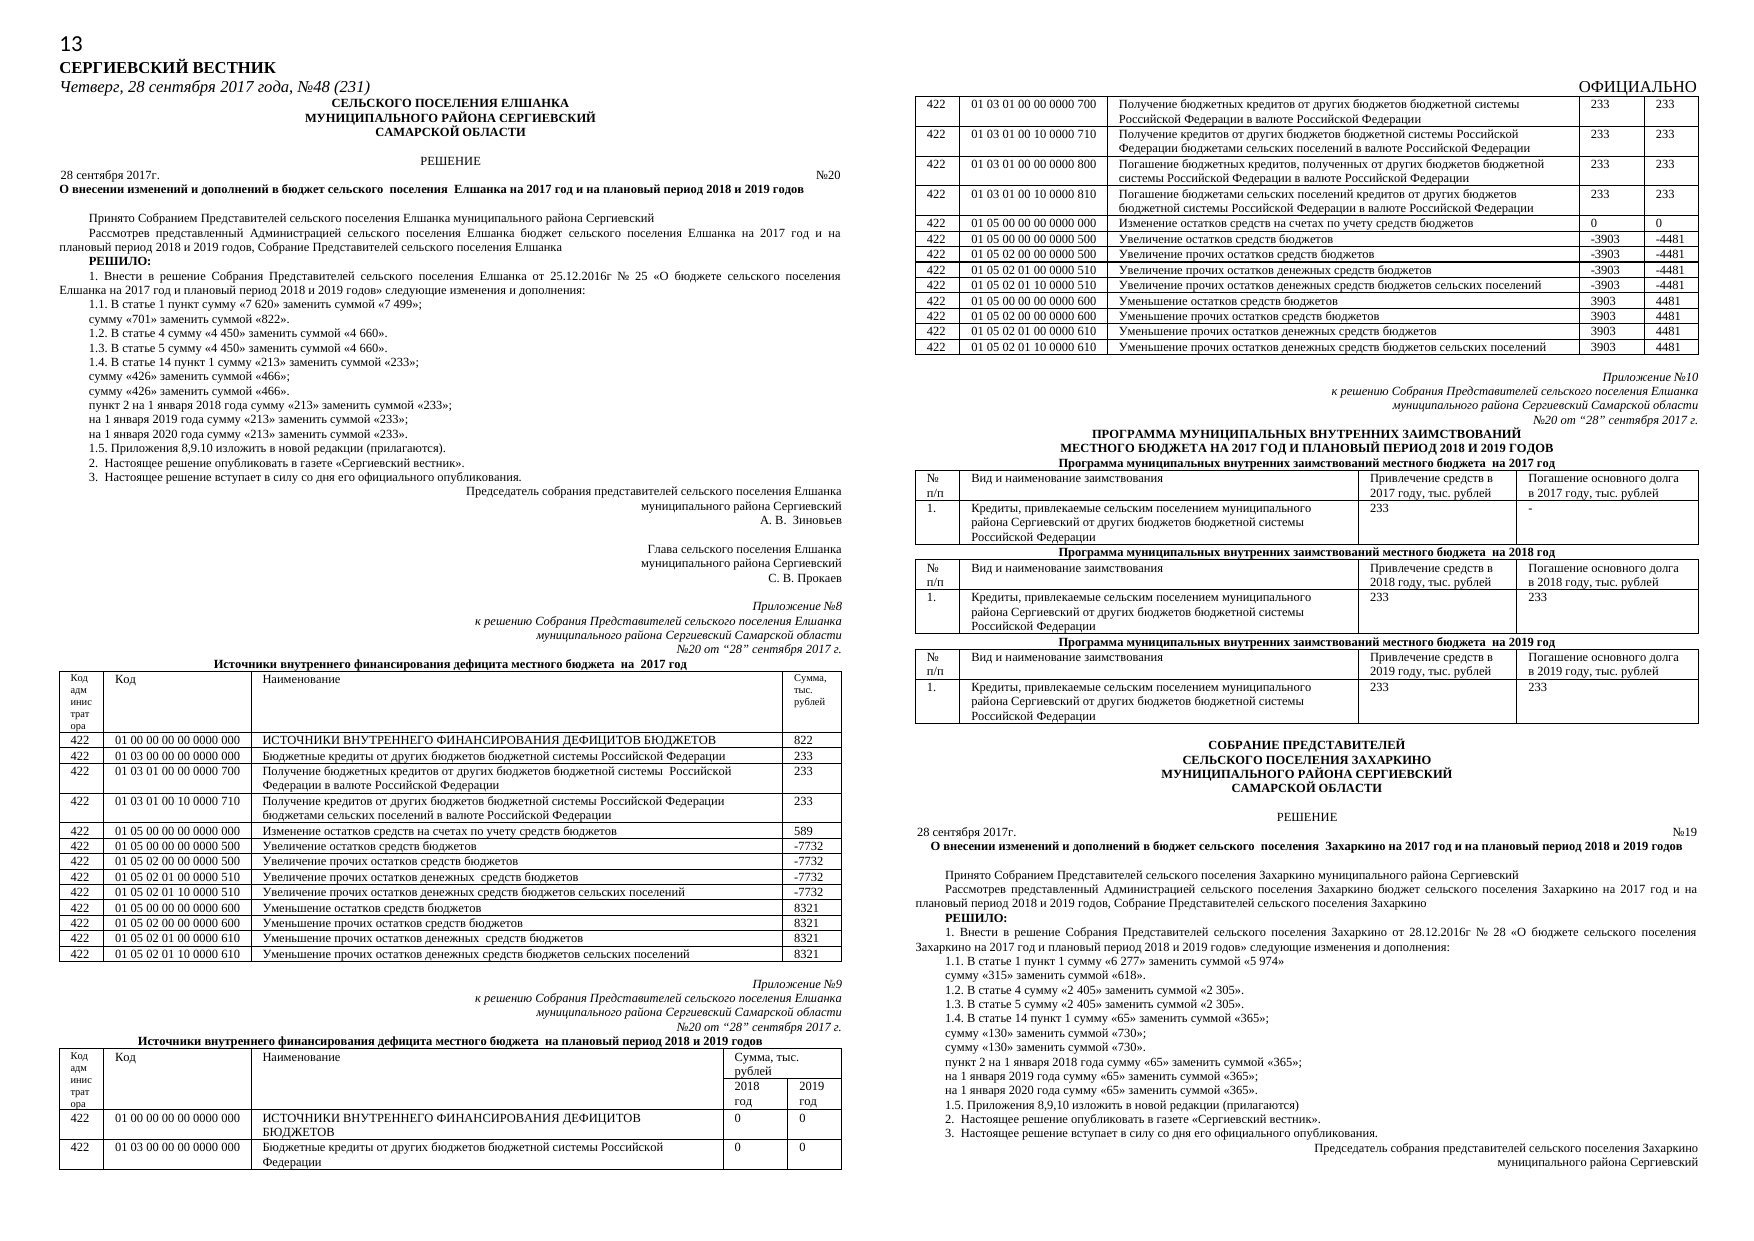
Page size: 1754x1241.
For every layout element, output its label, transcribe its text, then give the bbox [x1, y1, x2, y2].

text сумму «426» заменить суммой «466». [59, 383, 842, 398]
text Программа муниципальных внутренних заимствований местного бюджета на 2018 год [915, 545, 1698, 559]
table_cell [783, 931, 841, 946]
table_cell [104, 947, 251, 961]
text сумму «130» заменить суммой «730». [915, 1040, 1698, 1054]
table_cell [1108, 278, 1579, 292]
text 1.4. В статье 14 пункт 1 сумму «65» заменить суммой «365»; [915, 1011, 1698, 1026]
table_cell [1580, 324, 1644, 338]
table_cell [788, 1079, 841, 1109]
text 1.5. Приложения 8,9.10 изложить в новой редакции (прилагаются). [59, 441, 842, 455]
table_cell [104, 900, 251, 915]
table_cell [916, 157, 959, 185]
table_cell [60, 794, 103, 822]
text Рассмотрев представленный Администрацией сельского поселения Елшанка бюджет сельского поселения Елшанка на 2017 год и на плановый период 2018 и 2019 годов, Собрание Представителей сельского поселения Елшанка [59, 225, 842, 254]
text ПРОГРАММА МУНИЦИПАЛЬНЫХ ВНУТРЕННИХ ЗАИМСТВОВАНИЙ [915, 427, 1698, 441]
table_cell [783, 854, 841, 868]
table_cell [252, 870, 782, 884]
text 28 сентября 2017г. №20 [59, 168, 842, 182]
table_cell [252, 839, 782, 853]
text 1.2. В статье 4 сумму «4 450» заменить суммой «4 660». [59, 326, 842, 340]
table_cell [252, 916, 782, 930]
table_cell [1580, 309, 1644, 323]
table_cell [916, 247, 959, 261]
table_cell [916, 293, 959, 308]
text Программа муниципальных внутренних заимствований местного бюджета на 2019 год [915, 634, 1698, 649]
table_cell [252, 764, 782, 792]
text РЕШЕНИЕ [59, 153, 842, 168]
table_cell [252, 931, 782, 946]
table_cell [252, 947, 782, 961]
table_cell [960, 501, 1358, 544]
text 3. Настоящее решение вступает в силу со дня его официального опубликования. [915, 1126, 1698, 1141]
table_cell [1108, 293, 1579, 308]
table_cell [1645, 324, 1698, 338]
text муниципального района Сергиевский Самарской области [915, 398, 1698, 412]
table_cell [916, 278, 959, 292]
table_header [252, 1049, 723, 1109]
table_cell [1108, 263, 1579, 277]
text Приложение №10 [915, 369, 1698, 384]
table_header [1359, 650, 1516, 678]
text 1.1. В статье 1 пункт 1 сумму «6 277» заменить суммой «5 974» [915, 954, 1698, 968]
text муниципального района Сергиевский [59, 498, 842, 513]
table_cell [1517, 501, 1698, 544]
text С. В. Прокаев [59, 570, 842, 585]
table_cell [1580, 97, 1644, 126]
text 2. Настоящее решение опубликовать в газете «Сергиевский вестник». [915, 1112, 1698, 1126]
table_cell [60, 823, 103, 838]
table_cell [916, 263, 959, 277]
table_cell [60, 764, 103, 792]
text 1. Внести в решение Собрания Представителей сельского поселения Елшанка от 25.12.2016г № 25 «О бюджете сельского поселения Елшанка на 2017 год и плановый период 2018 и 2019 годов» следующие изменения и дополнения: [59, 268, 842, 297]
text к решению Собрания Представителей сельского поселения Елшанка [915, 384, 1698, 398]
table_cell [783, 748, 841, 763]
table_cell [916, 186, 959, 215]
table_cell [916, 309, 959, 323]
text пункт 2 на 1 января 2018 года сумму «65» заменить суммой «365»; [915, 1054, 1698, 1069]
text Источники внутреннего финансирования дефицита местного бюджета на плановый период 2018 и 2019 годов [59, 1034, 842, 1048]
text 1.1. В статье 1 пункт сумму «7 620» заменить суммой «7 499»; [59, 297, 842, 312]
text 2. Настоящее решение опубликовать в газете «Сергиевский вестник». [59, 455, 842, 470]
text 3. Настоящее решение вступает в силу со дня его официального опубликования. [59, 470, 842, 484]
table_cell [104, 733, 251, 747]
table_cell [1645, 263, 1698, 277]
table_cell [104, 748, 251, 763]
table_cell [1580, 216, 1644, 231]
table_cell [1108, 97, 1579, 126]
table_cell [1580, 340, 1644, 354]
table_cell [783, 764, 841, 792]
text МУНИЦИПАЛЬНОГО РАЙОНА СЕРГИЕВСКИЙ [915, 767, 1698, 781]
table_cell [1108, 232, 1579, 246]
text СОБРАНИЕ ПРЕДСТАВИТЕЛЕЙ [915, 738, 1698, 752]
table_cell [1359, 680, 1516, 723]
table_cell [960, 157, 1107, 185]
text №20 от “28” сентября 2017 г. [59, 1019, 842, 1034]
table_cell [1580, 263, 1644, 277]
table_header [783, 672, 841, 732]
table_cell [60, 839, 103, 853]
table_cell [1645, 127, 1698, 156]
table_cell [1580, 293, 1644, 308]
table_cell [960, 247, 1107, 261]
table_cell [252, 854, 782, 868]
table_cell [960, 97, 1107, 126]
text РЕШИЛО: [915, 911, 1698, 925]
text А. В. Зиновьев [59, 513, 842, 527]
text №20 от “28” сентября 2017 г. [915, 412, 1698, 427]
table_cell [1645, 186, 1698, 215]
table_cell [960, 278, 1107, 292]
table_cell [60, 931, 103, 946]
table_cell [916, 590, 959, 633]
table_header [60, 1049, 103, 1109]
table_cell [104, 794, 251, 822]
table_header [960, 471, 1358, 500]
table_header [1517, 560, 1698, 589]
text САМАРСКОЙ ОБЛАСТИ [59, 125, 842, 139]
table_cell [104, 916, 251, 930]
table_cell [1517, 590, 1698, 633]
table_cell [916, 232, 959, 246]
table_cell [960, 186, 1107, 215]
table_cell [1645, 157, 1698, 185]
text на 1 января 2019 года сумму «213» заменить суммой «233»; [59, 412, 842, 427]
text муниципального района Сергиевский [59, 556, 842, 570]
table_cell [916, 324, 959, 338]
text №20 от “28” сентября 2017 г. [59, 642, 842, 657]
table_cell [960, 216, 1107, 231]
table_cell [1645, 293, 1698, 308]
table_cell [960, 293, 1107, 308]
text сумму «130» заменить суммой «730»; [915, 1026, 1698, 1040]
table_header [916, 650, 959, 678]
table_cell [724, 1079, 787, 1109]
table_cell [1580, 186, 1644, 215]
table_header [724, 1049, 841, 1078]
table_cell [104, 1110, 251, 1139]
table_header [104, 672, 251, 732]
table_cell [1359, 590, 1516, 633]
text Председатель собрания представителей сельского поселения Елшанка [59, 484, 842, 498]
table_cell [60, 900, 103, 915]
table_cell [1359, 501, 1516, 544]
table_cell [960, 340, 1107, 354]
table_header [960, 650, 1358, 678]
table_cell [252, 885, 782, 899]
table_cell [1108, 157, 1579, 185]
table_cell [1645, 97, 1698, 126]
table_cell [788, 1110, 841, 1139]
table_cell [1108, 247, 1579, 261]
text муниципального района Сергиевский Самарской области [59, 1005, 842, 1019]
text 1.4. В статье 14 пункт 1 сумму «213» заменить суммой «233»; [59, 355, 842, 369]
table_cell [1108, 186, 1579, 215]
text САМАРСКОЙ ОБЛАСТИ [915, 781, 1698, 796]
text РЕШЕНИЕ [915, 810, 1698, 824]
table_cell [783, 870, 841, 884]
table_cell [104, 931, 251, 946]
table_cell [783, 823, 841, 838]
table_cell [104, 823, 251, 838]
text О внесении изменений и дополнений в бюджет сельского поселения Елшанка на 2017 год и на плановый период 2018 и 2019 годов [59, 182, 842, 197]
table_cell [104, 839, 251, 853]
text 1.3. В статье 5 сумму «2 405» заменить суммой «2 305». [915, 997, 1698, 1011]
text МЕСТНОГО БЮДЖЕТА НА 2017 ГОД И ПЛАНОВЫЙ ПЕРИОД 2018 И 2019 ГОДОВ [915, 441, 1698, 456]
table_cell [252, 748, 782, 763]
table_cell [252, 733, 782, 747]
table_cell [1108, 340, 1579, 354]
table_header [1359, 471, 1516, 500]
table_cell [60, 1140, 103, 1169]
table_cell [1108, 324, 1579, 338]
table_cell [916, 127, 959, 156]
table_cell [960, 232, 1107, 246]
text Рассмотрев представленный Администрацией сельского поселения Захаркино бюджет сельского поселения Захаркино на 2017 год и на плановый период 2018 и 2019 годов, Собрание Представителей сельского поселения Захаркино [915, 882, 1698, 911]
text 1. Внести в решение Собрания Представителей сельского поселения Захаркино от 28.12.2016г № 28 «О бюджете сельского поселения Захаркино на 2017 год и плановый период 2018 и 2019 годов» следующие изменения и дополнения: [915, 925, 1698, 954]
text Принято Собранием Представителей сельского поселения Захаркино муниципального района Сергиевский [915, 867, 1698, 882]
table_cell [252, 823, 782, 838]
text 1.5. Приложения 8,9,10 изложить в новой редакции (прилагаются) [915, 1097, 1698, 1112]
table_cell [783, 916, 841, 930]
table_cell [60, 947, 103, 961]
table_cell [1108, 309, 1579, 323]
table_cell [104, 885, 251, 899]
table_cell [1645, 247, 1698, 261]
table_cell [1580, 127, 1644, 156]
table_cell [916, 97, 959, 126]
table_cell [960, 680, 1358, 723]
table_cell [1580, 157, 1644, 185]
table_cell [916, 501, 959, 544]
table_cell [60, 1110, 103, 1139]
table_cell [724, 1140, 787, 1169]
text к решению Собрания Представителей сельского поселения Елшанка [59, 613, 842, 628]
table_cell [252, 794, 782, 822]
text СЕЛЬСКОГО ПОСЕЛЕНИЯ ЕЛШАНКА [59, 96, 842, 110]
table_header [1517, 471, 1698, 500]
text Программа муниципальных внутренних заимствований местного бюджета на 2017 год [915, 456, 1698, 470]
text на 1 января 2019 года сумму «65» заменить суммой «365»; [915, 1069, 1698, 1083]
text Председатель собрания представителей сельского поселения Захаркино [915, 1141, 1698, 1155]
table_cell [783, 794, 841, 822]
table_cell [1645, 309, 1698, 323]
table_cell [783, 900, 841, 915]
text к решению Собрания Представителей сельского поселения Елшанка [59, 991, 842, 1005]
text на 1 января 2020 года сумму «213» заменить суммой «233». [59, 427, 842, 441]
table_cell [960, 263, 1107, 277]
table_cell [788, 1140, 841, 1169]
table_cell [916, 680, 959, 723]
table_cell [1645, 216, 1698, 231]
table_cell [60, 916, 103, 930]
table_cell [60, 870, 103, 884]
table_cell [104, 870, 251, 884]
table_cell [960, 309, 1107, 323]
text сумму «315» заменить суммой «618». [915, 968, 1698, 982]
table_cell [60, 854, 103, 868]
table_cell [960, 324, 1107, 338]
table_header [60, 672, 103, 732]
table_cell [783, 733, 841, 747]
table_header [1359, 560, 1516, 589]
text пункт 2 на 1 января 2018 года сумму «213» заменить суммой «233»; [59, 398, 842, 412]
text СЕЛЬСКОГО ПОСЕЛЕНИЯ ЗАХАРКИНО [915, 752, 1698, 767]
text 1.2. В статье 4 сумму «2 405» заменить суммой «2 305». [915, 982, 1698, 997]
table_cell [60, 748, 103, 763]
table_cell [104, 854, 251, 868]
text сумму «426» заменить суммой «466»; [59, 369, 842, 383]
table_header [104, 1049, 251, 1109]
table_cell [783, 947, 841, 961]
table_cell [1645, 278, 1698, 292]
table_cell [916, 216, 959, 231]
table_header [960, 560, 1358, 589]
text муниципального района Сергиевский Самарской области [59, 628, 842, 642]
text Приложение №9 [59, 976, 842, 991]
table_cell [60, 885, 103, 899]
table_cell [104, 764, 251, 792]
text Принято Собранием Представителей сельского поселения Елшанка муниципального района Сергиевский [59, 211, 842, 225]
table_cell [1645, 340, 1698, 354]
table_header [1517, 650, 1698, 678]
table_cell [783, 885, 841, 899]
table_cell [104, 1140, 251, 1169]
text 28 сентября 2017г. №19 [915, 824, 1698, 839]
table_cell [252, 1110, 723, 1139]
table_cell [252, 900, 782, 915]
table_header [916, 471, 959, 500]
text РЕШИЛО: [59, 254, 842, 268]
text 1.3. В статье 5 сумму «4 450» заменить суммой «4 660». [59, 340, 842, 355]
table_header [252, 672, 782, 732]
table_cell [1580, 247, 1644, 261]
text МУНИЦИПАЛЬНОГО РАЙОНА СЕРГИЕВСКИЙ [59, 110, 842, 125]
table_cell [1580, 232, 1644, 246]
text Приложение №8 [59, 599, 842, 613]
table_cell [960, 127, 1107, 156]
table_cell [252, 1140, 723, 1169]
text сумму «701» заменить суммой «822». [59, 312, 842, 326]
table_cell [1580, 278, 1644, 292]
text муниципального района Сергиевский [915, 1155, 1698, 1169]
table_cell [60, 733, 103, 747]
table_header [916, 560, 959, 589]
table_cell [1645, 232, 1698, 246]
text на 1 января 2020 года сумму «65» заменить суммой «365». [915, 1083, 1698, 1097]
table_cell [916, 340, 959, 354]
text Глава сельского поселения Елшанка [59, 542, 842, 556]
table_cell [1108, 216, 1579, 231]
text Источники внутреннего финансирования дефицита местного бюджета на 2017 год [59, 657, 842, 671]
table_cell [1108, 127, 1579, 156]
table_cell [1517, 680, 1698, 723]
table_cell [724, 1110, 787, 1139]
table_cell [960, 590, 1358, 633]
text О внесении изменений и дополнений в бюджет сельского поселения Захаркино на 2017 год и на плановый период 2018 и 2019 годов [915, 839, 1698, 853]
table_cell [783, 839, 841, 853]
